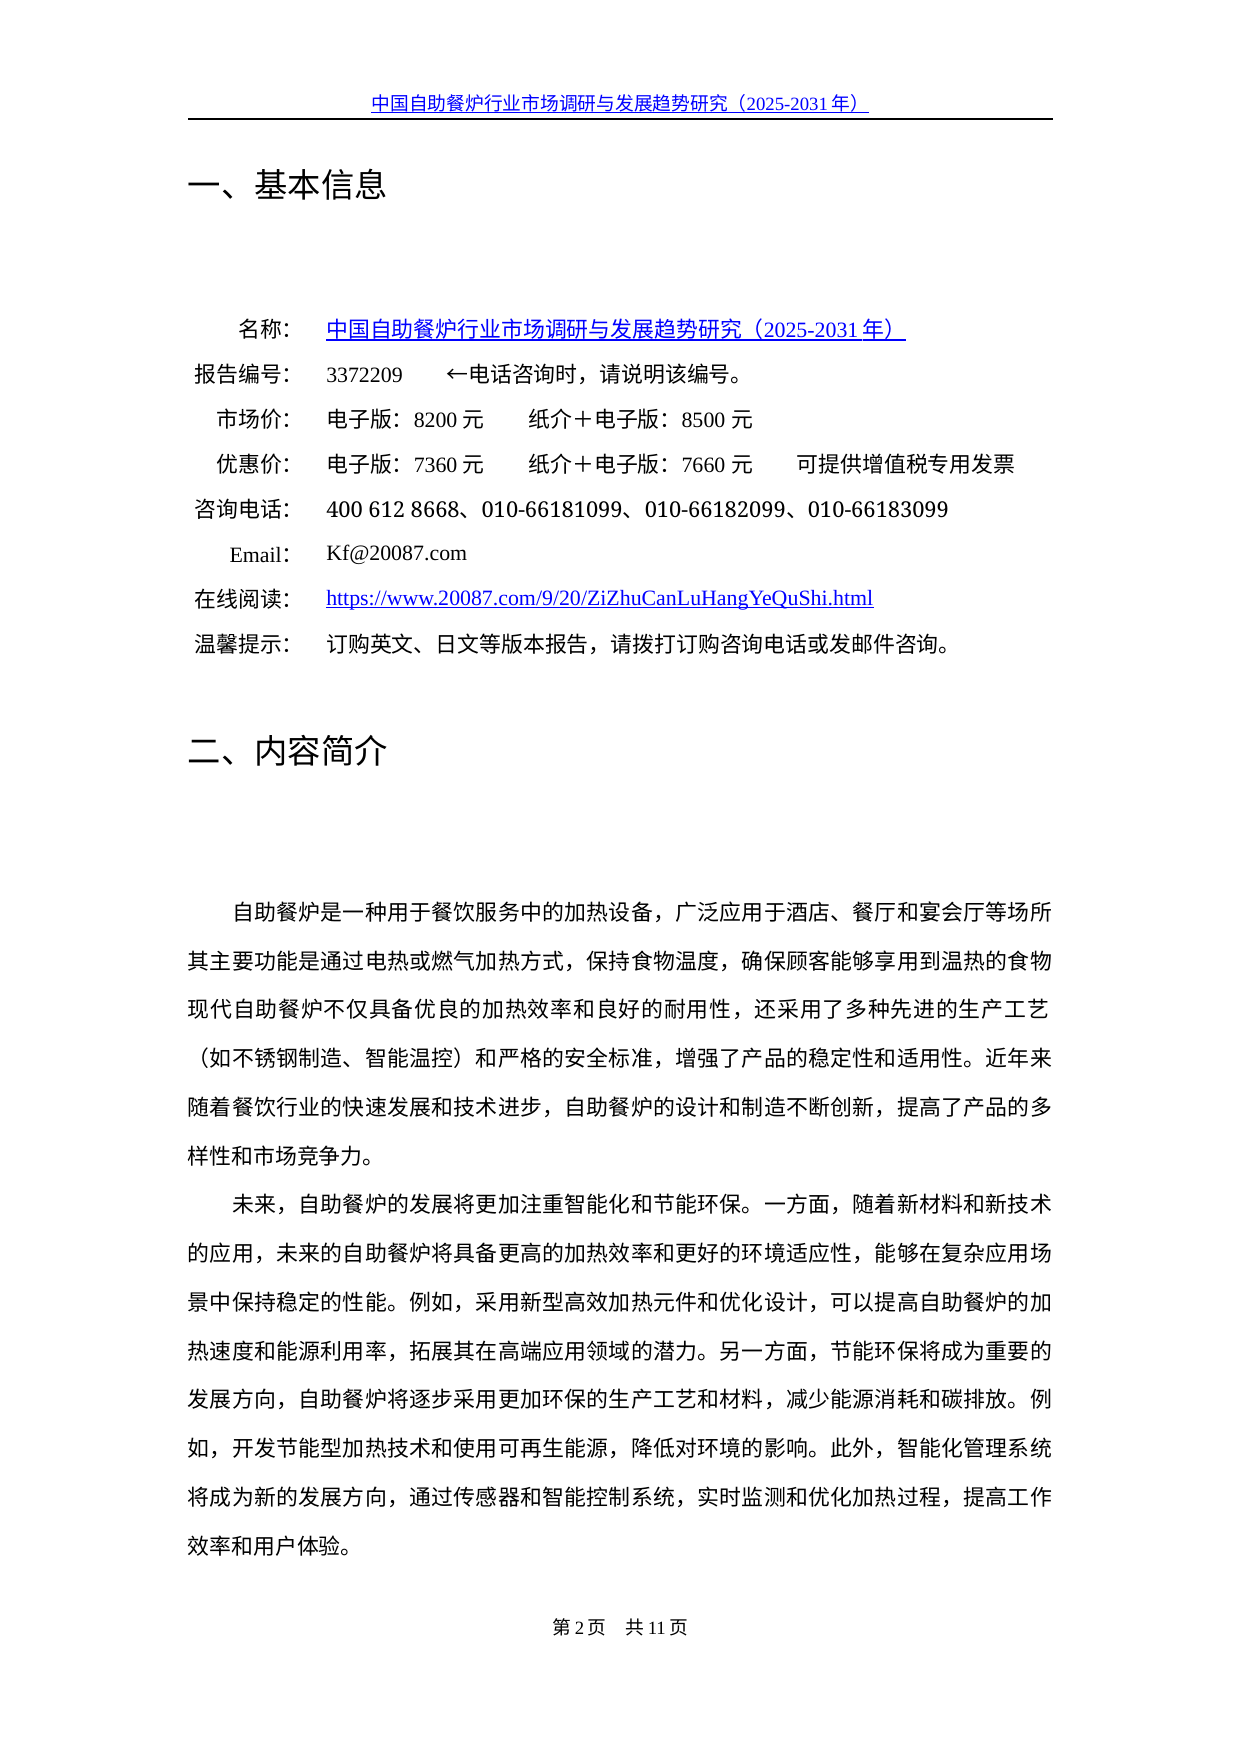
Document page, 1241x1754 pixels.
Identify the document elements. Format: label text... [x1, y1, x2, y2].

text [187, 894, 1053, 1561]
table_cell Email： [167, 537, 315, 582]
table_cell 市场价： [167, 402, 315, 447]
table_cell 电子版：7360 元 纸介＋电子版：7660 元 可提供增值税专用发票 [315, 447, 1073, 492]
table_cell 电子版：8200 元 纸介＋电子版：8500 元 [315, 402, 1073, 447]
title 一、基本信息 [187, 150, 1053, 215]
table_header 名称： [167, 312, 315, 357]
table_cell 订购英文、日文等版本报告，请拨打订购咨询电话或发邮件咨询。 [315, 627, 1073, 672]
table_cell 咨询电话： [167, 492, 315, 537]
table_cell 400 612 8668、010-66181099、010-66182099、010-66183099 [315, 492, 1073, 537]
table_header 中国自助餐炉行业市场调研与发展趋势研究（2025-2031年） [315, 312, 1073, 357]
table_cell 报告编号： [167, 357, 315, 402]
table_cell 3372209 ←电话咨询时，请说明该编号。 [315, 357, 1073, 402]
title 二、内容简介 [187, 717, 1053, 782]
table_cell [315, 582, 1073, 627]
table_cell 温馨提示： [167, 627, 315, 672]
table_cell 在线阅读： [167, 582, 315, 627]
table_cell Kf@20087.com [315, 537, 1073, 582]
table_cell 优惠价： [167, 447, 315, 492]
